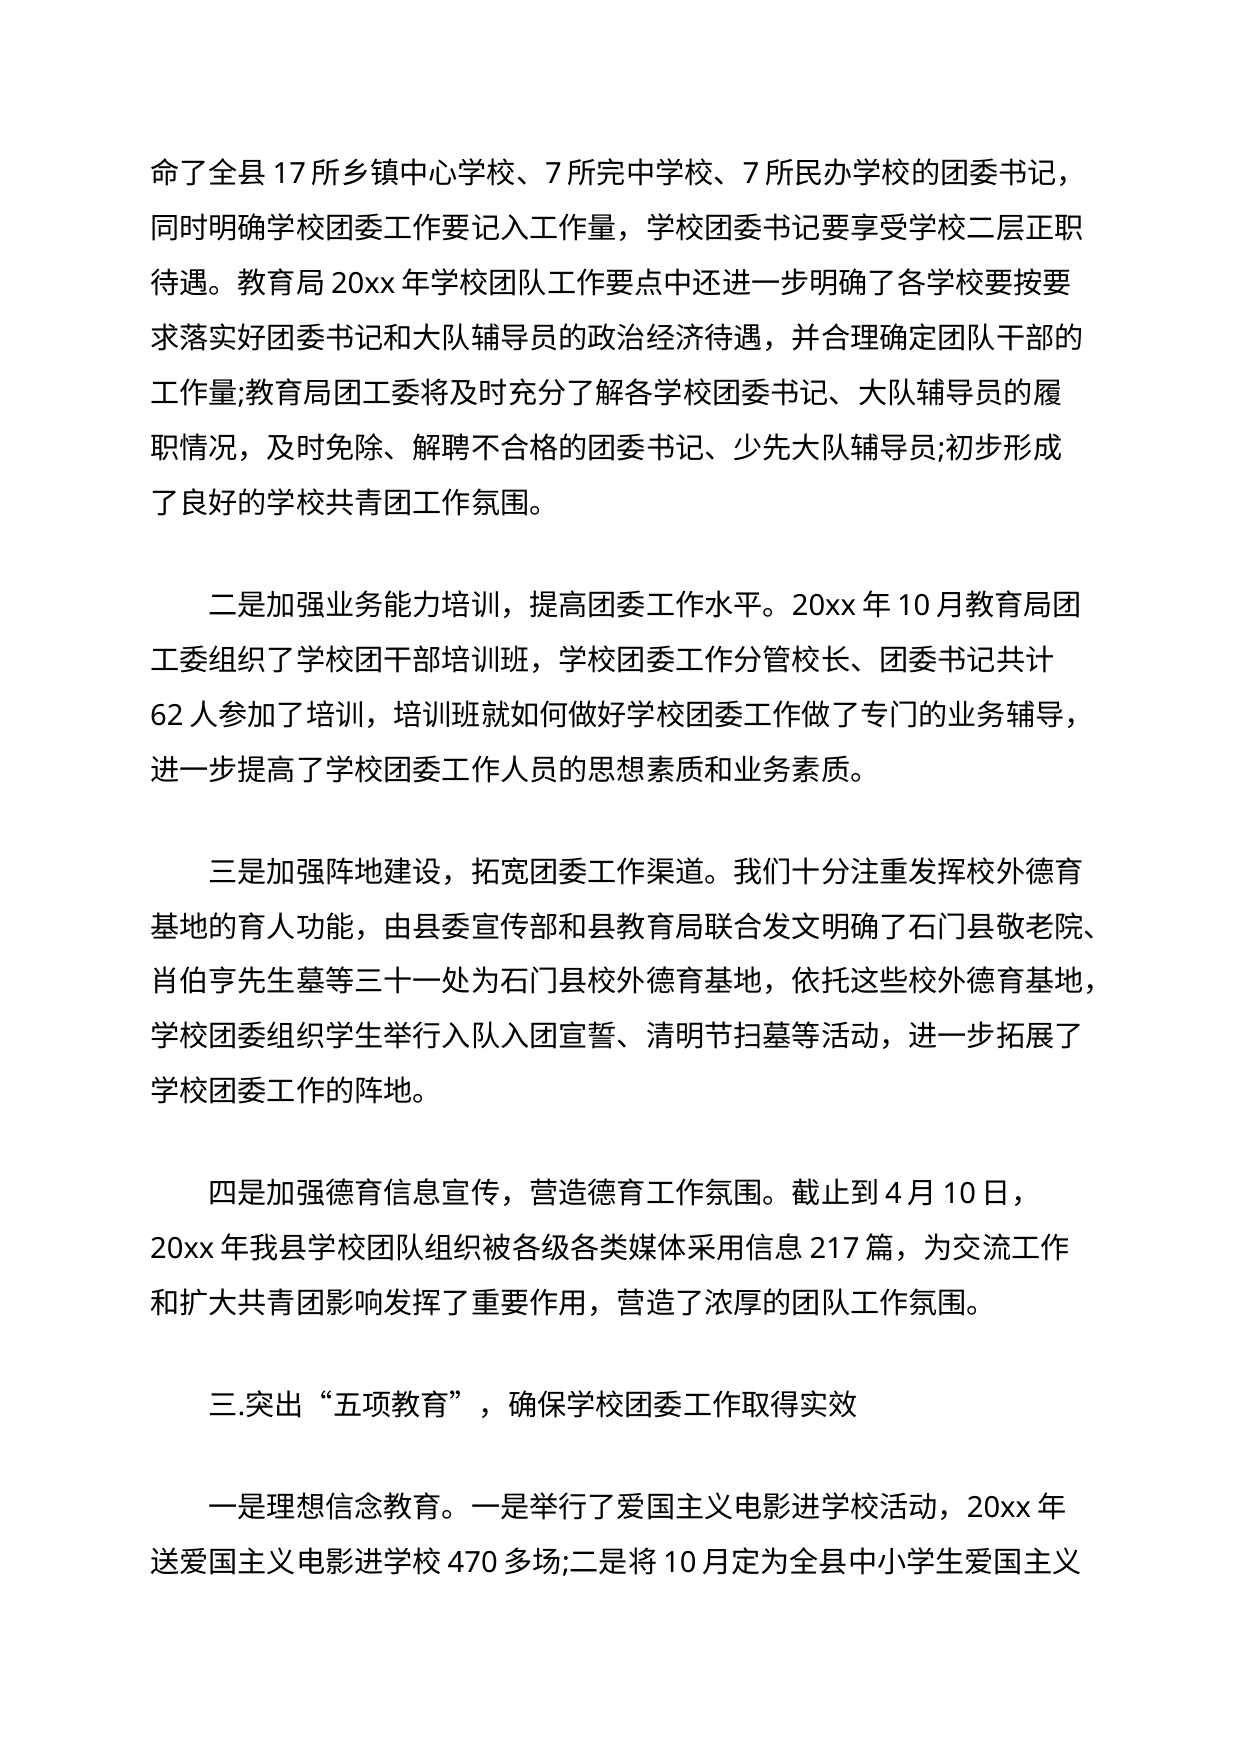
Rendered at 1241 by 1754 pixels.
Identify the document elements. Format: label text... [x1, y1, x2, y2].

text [150, 1483, 1090, 1581]
text 四是加强德育信息宣传，营造德育工作氛围。截止到4月10日，20xx年我县学校团队组织被各级各类媒体采用信息217篇，为交流工作和扩大共青团影响发挥了重要作用，营造了浓厚的团队工作氛围。 [150, 1169, 1090, 1322]
text 三是加强阵地建设，拓宽团委工作渠道。我们十分注重发挥校外德育基地的育人功能，由县委宣传部和县教育局联合发文明确了石门县敬老院、肖伯亨先生墓等三十一处为石门县校外德育基地，依托这些校外德育基地，学校团委组织学生举行入队入团宣誓、清明节扫墓等活动，进一步拓展了学校团委工作的阵地。 [150, 848, 1090, 1110]
text 三.突出“五项教育”，确保学校团委工作取得实效 [150, 1381, 1090, 1424]
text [150, 150, 1090, 522]
text 二是加强业务能力培训，提高团委工作水平。20xx年10月教育局团工委组织了学校团干部培训班，学校团委工作分管校长、团委书记共计62人参加了培训，培训班就如何做好学校团委工作做了专门的业务辅导，进一步提高了学校团委工作人员的思想素质和业务素质。 [150, 582, 1090, 789]
